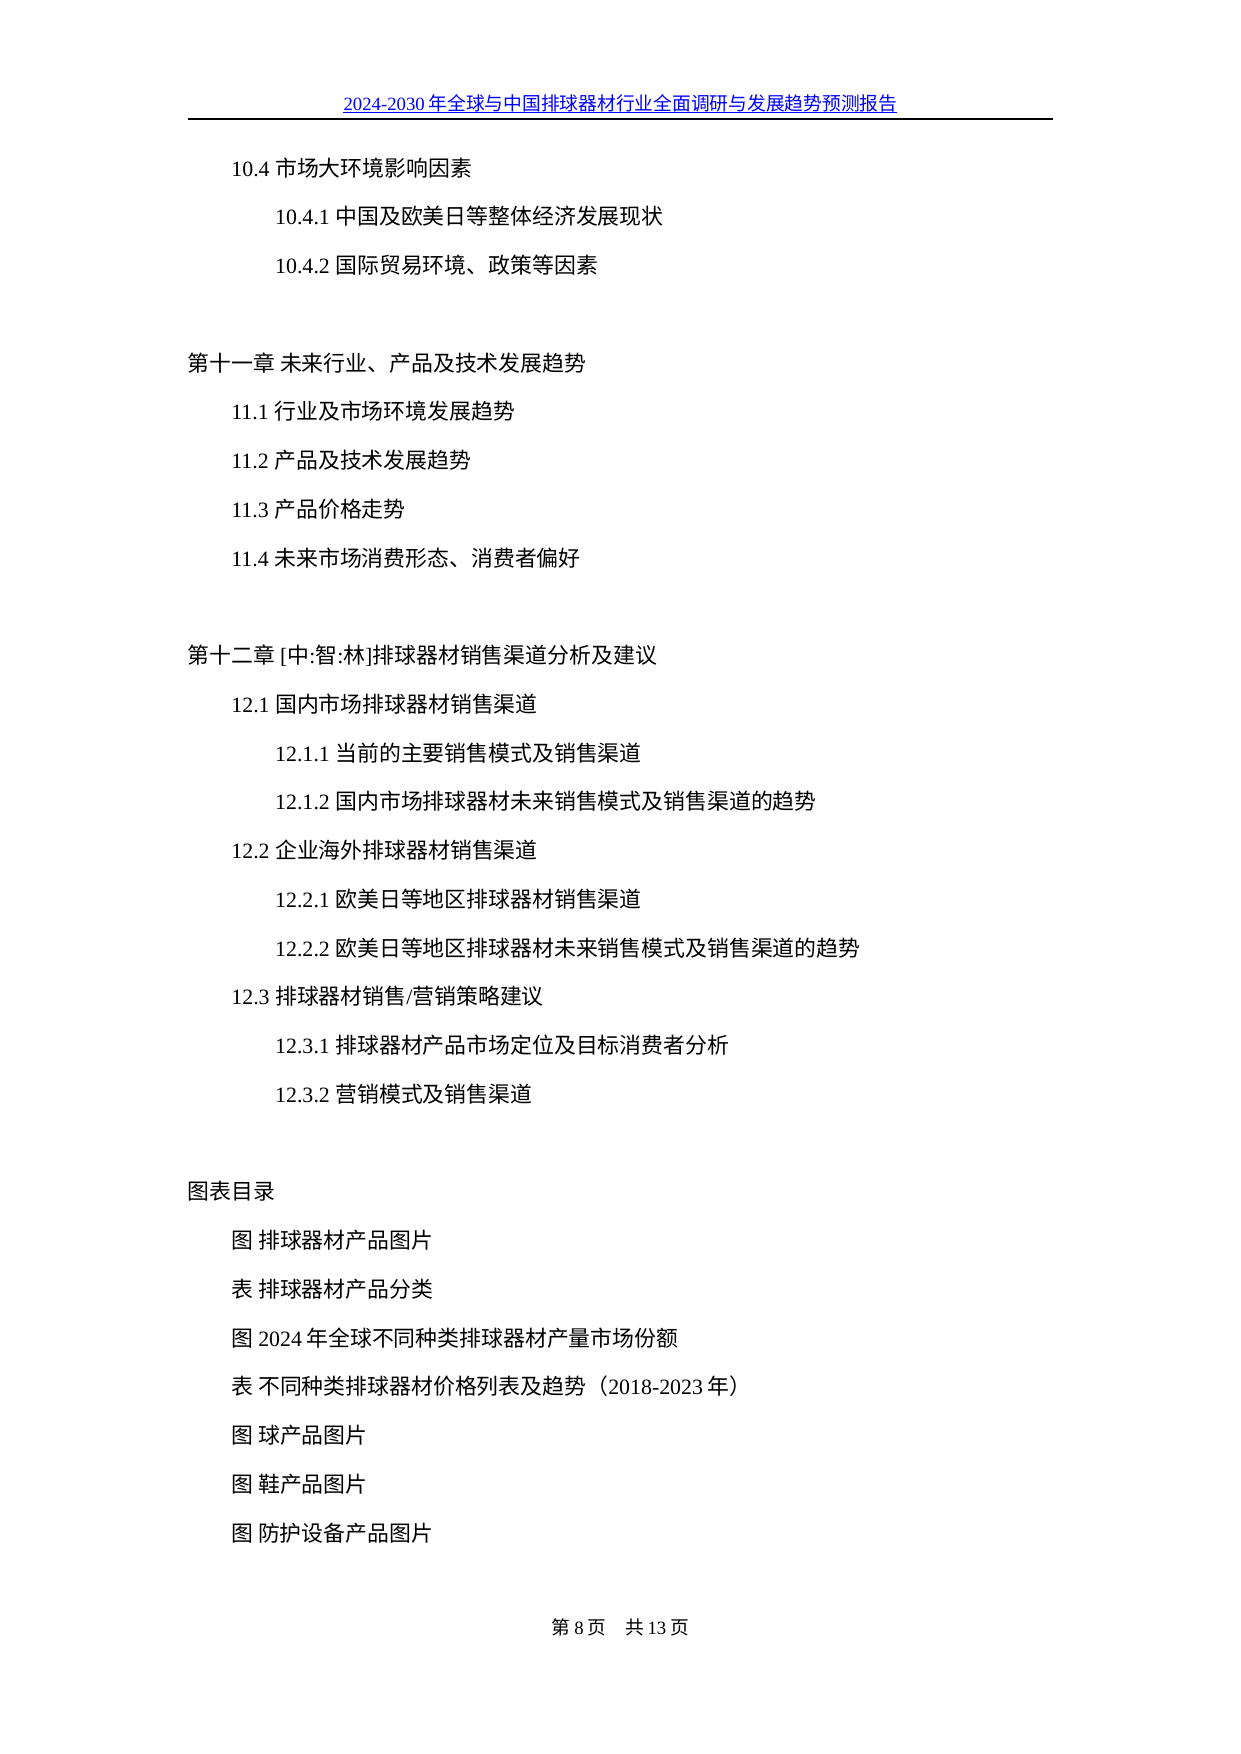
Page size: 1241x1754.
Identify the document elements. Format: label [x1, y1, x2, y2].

text [187, 150, 1053, 1548]
